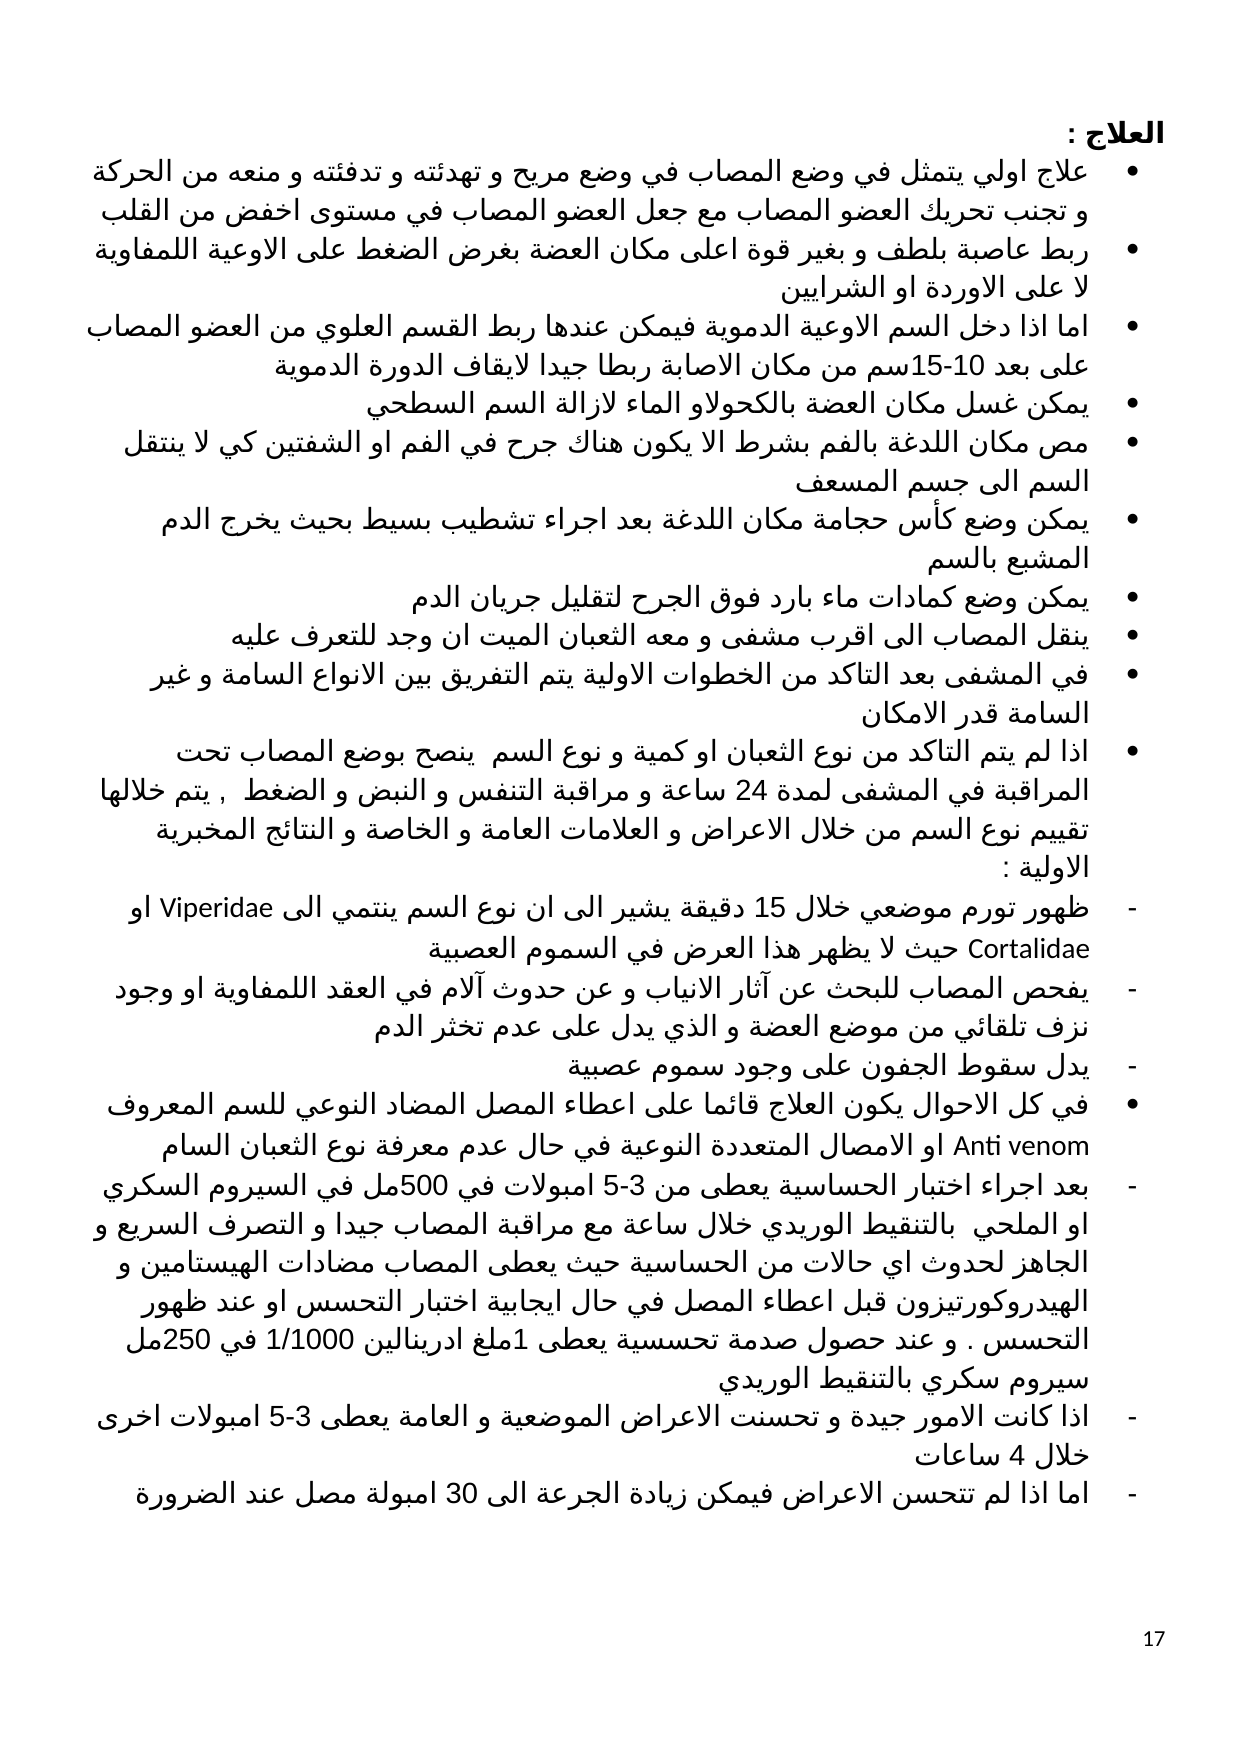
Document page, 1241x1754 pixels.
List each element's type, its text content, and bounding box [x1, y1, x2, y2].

list يمكن غسل مكان العضة بالكحولاو الماء لازالة السم السطحي [75, 386, 1128, 420]
list ظهور تورم موضعي خلال 15 دقيقة يشير الى ان نوع السم ينتمي الى Viperidae او Cortalidae حيث لا يظهر هذا العرض في السموم العصبية [75, 889, 1128, 965]
list اما اذا دخل السم الاوعية الدموية فيمكن عندها ربط القسم العلوي من العضو المصاب على بعد 10-15سم من مكان الاصابة ربطا جيدا لايقاف الدورة الدموية [75, 309, 1128, 381]
list بعد اجراء اختبار الحساسية يعطى من 3-5 امبولات في 500مل في السيروم السكري او الملحي بالتنقيط الوريدي خلال ساعة مع مراقبة المصاب جيدا و التصرف السريع و الجاهز لحدوث اي حالات من الحساسية حيث يعطى المصاب مضادات الهيستامين و الهيدروكورتيزون قبل اعطاء المصل في حال ايجابية اختبار التحسس او عند ظهور التحسس . و عند حصول صدمة تحسسية يعطى 1ملغ ادرينالين 1/1000 في 250مل سيروم سكري بالتنقيط الوريدي [75, 1168, 1128, 1394]
list ربط عاصبة بلطف و بغير قوة اعلى مكان العضة بغرض الضغط على الاوعية اللمفاوية لا على الاوردة او الشرايين [75, 232, 1128, 304]
list في المشفى بعد التاكد من الخطوات الاولية يتم التفريق بين الانواع السامة و غير السامة قدر الامكان [75, 657, 1128, 729]
list اما اذا لم تتحسن الاعراض فيمكن زيادة الجرعة الى 30 امبولة مصل عند الضرورة [75, 1477, 1128, 1510]
list يمكن وضع كمادات ماء بارد فوق الجرح لتقليل جريان الدم [75, 580, 1128, 613]
list علاج اولي يتمثل في وضع المصاب في وضع مريح و تهدئته و تدفئته و منعه من الحركة و تجنب تحريك العضو المصاب مع جعل العضو المصاب في مستوى اخفض من القلب [75, 154, 1128, 227]
list يفحص المصاب للبحث عن آثار الانياب و عن حدوث آلام في العقد اللمفاوية او وجود نزف تلقائي من موضع العضة و الذي يدل على عدم تخثر الدم [75, 971, 1128, 1043]
list مص مكان اللدغة بالفم بشرط الا يكون هناك جرح في الفم او الشفتين كي لا ينتقل السم الى جسم المسعف [75, 425, 1128, 497]
list يدل سقوط الجفون على وجود سموم عصبية [75, 1048, 1128, 1081]
list في كل الاحوال يكون العلاج قائما على اعطاء المصل المضاد النوعي للسم المعروف Anti venom او الامصال المتعددة النوعية في حال عدم معرفة نوع الثعبان السام [75, 1086, 1128, 1163]
list اذا لم يتم التاكد من نوع الثعبان او كمية و نوع السم ينصح بوضع المصاب تحت المراقبة في المشفى لمدة 24 ساعة و مراقبة التنفس و النبض و الضغط , يتم خلالها تقييم نوع السم من خلال الاعراض و العلامات العامة و الخاصة و النتائج المخبرية الاولية : [75, 734, 1128, 884]
list يمكن وضع كأس حجامة مكان اللدغة بعد اجراء تشطيب بسيط بحيث يخرج الدم المشبع بالسم [75, 502, 1128, 575]
text العلاج : [75, 116, 1165, 149]
list ينقل المصاب الى اقرب مشفى و معه الثعبان الميت ان وجد للتعرف عليه [75, 618, 1128, 652]
list اذا كانت الامور جيدة و تحسنت الاعراض الموضعية و العامة يعطى 3-5 امبولات اخرى خلال 4 ساعات [75, 1399, 1128, 1472]
